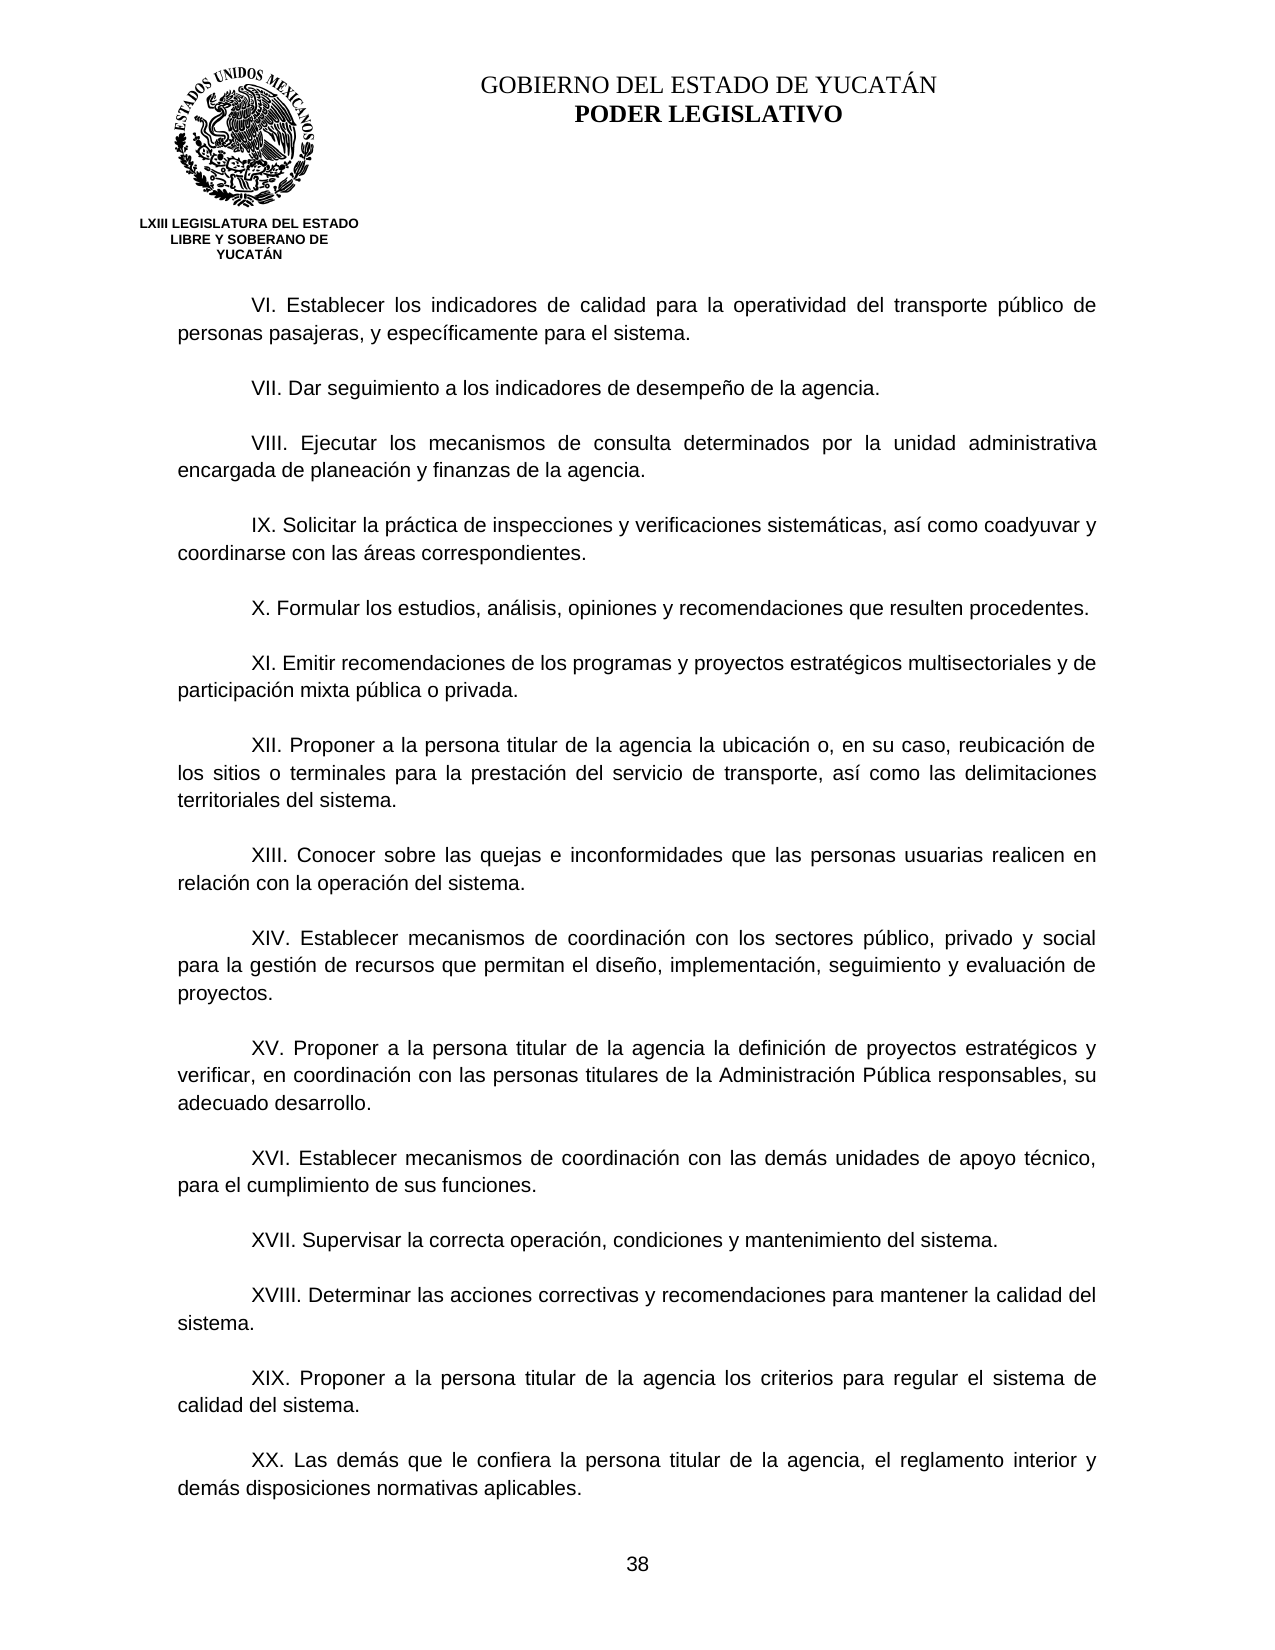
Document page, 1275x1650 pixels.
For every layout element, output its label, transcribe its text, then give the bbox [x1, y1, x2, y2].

text XVII. Supervisar la correcta operación, condiciones y mantenimiento del sistema. [177, 1228, 1098, 1252]
text XVI. Establecer mecanismos de coordinación con las demás unidades de apoyo técnico, para el cumplimiento de sus funciones. [177, 1146, 1098, 1197]
text XI. Emitir recomendaciones de los programas y proyectos estratégicos multisectoriales y de participación mixta pública o privada. [177, 651, 1098, 702]
text XIV. Establecer mecanismos de coordinación con los sectores público, privado y social para la gestión de recursos que permitan el diseño, implementación, seguimiento y evaluación de proyectos. [177, 926, 1098, 1004]
text VI. Establecer los indicadores de calidad para la operatividad del transporte público de personas pasajeras, y específicamente para el sistema. [177, 293, 1098, 344]
text VII. Dar seguimiento a los indicadores de desempeño de la agencia. [177, 376, 1098, 399]
text XIX. Proponer a la persona titular de la agencia los criterios para regular el sistema de calidad del sistema. [177, 1366, 1098, 1417]
text VIII. Ejecutar los mecanismos de consulta determinados por la unidad administrativa encargada de planeación y finanzas de la agencia. [177, 431, 1098, 482]
text IX. Solicitar la práctica de inspecciones y verificaciones sistemáticas, así como coadyuvar y coordinarse con las áreas correspondientes. [177, 513, 1098, 564]
text X. Formular los estudios, análisis, opiniones y recomendaciones que resulten procedentes. [177, 596, 1098, 619]
picture [140, 33, 348, 241]
text XX. Las demás que le confiera la persona titular de la agencia, el reglamento interior y demás disposiciones normativas aplicables. [177, 1448, 1098, 1499]
text XV. Proponer a la persona titular de la agencia la definición de proyectos estratégicos y verificar, en coordinación con las personas titulares de la Administración Pública responsables, su adecuado desarrollo. [177, 1036, 1098, 1114]
text XIII. Conocer sobre las quejas e inconformidades que las personas usuarias realicen en relación con la operación del sistema. [177, 843, 1098, 894]
text XII. Proponer a la persona titular de la agencia la ubicación o, en su caso, reubicación de los sitios o terminales para la prestación del servicio de transporte, así como las delimitaciones territoriales del sistema. [177, 733, 1098, 812]
text XVIII. Determinar las acciones correctivas y recomendaciones para mantener la calidad del sistema. [177, 1283, 1098, 1334]
